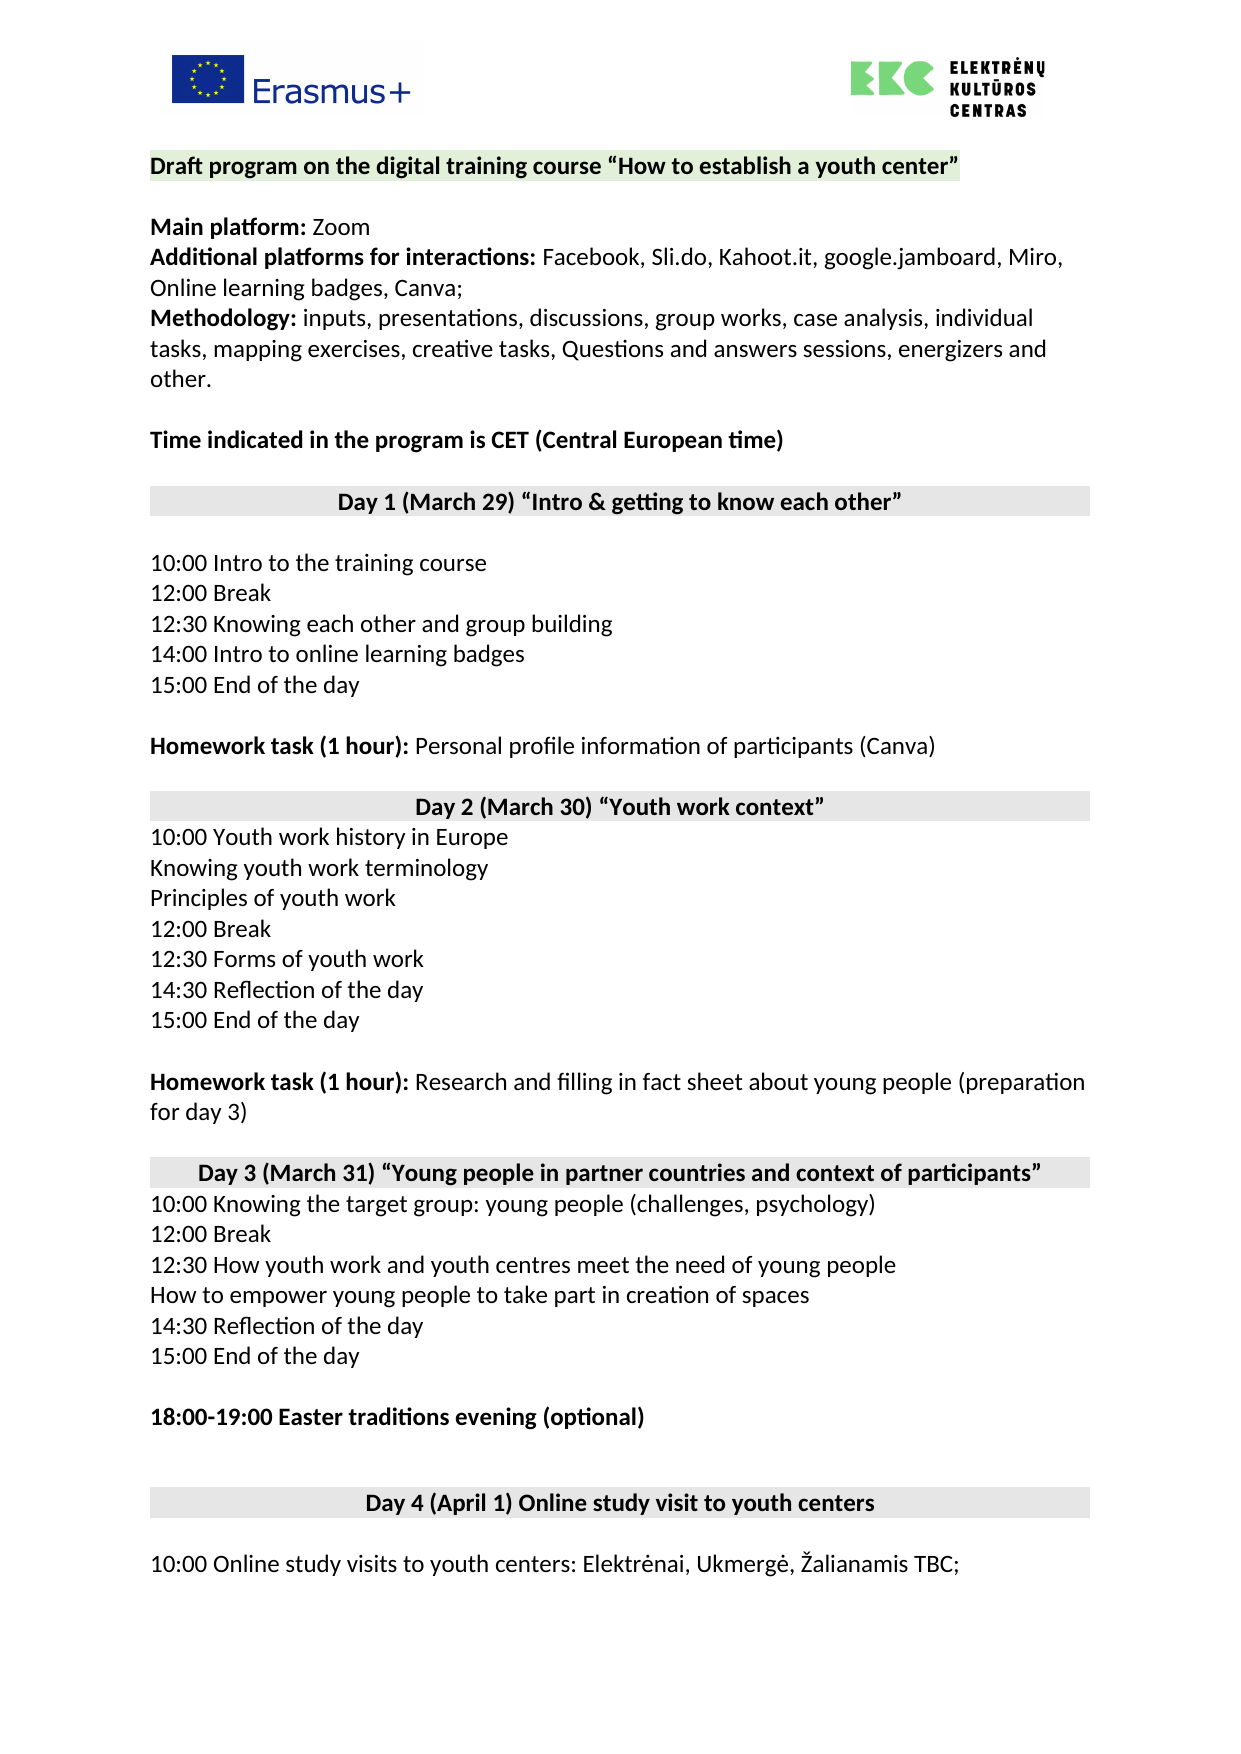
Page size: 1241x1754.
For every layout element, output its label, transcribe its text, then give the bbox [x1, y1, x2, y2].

text 18:00-19:00 Easter traditions evening (optional) [150, 1401, 1090, 1432]
text Methodology: inputs, presentations, discussions, group works, case analysis, individual tasks, mapping exercises, creative tasks, Questions and answers sessions, energizers and other. [150, 303, 1090, 394]
picture [851, 57, 1045, 117]
text 15:00 End of the day [150, 1340, 1090, 1371]
text Day 2 (March 30) “Youth work context” [150, 791, 1090, 821]
text 10:00 Intro to the training course [150, 547, 1090, 577]
text 14:00 Intro to online learning badges [150, 638, 1090, 669]
text 12:00 Break [150, 577, 1090, 608]
text Additional platforms for interactions: Facebook, Sli.do, Kahoot.it, google.jamboard, Miro, Online learning badges, Canva; [150, 242, 1090, 303]
text 10:00 Youth work history in Europe [150, 821, 1090, 852]
text Day 3 (March 31) “Young people in partner countries and context of participants” [150, 1157, 1090, 1188]
text 12:30 Forms of youth work [150, 943, 1090, 974]
text 12:00 Break [150, 913, 1090, 943]
text 12:30 Knowing each other and group building [150, 608, 1090, 638]
text Day 4 (April 1) Online study visit to youth centers [150, 1487, 1090, 1518]
text Day 1 (March 29) “Intro & getting to know each other” [150, 486, 1090, 516]
text Draft program on the digital training course “How to establish a youth center” [150, 150, 1090, 211]
text Knowing youth work terminology [150, 852, 1090, 882]
text 15:00 End of the day [150, 669, 1090, 699]
text Time indicated in the program is CET (Central European time) [150, 425, 1090, 486]
text 14:30 Reflection of the day [150, 974, 1090, 1004]
text Homework task (1 hour): Personal profile information of participants (Canva) [150, 730, 1090, 760]
text 15:00 End of the day [150, 1004, 1090, 1035]
text How to empower young people to take part in creation of spaces [150, 1279, 1090, 1310]
text 14:30 Reflection of the day [150, 1310, 1090, 1340]
picture [158, 41, 424, 117]
text Main platform: Zoom [150, 211, 1090, 242]
text 12:30 How youth work and youth centres meet the need of young people [150, 1249, 1090, 1279]
text 10:00 Online study visits to youth centers: Elektrėnai, Ukmergė, Žalianamis TBC; [150, 1548, 1090, 1579]
text Principles of youth work [150, 882, 1090, 913]
text 10:00 Knowing the target group: young people (challenges, psychology) [150, 1188, 1090, 1218]
text Homework task (1 hour): Research and filling in fact sheet about young people (preparation for day 3) [150, 1066, 1090, 1127]
text 12:00 Break [150, 1218, 1090, 1249]
